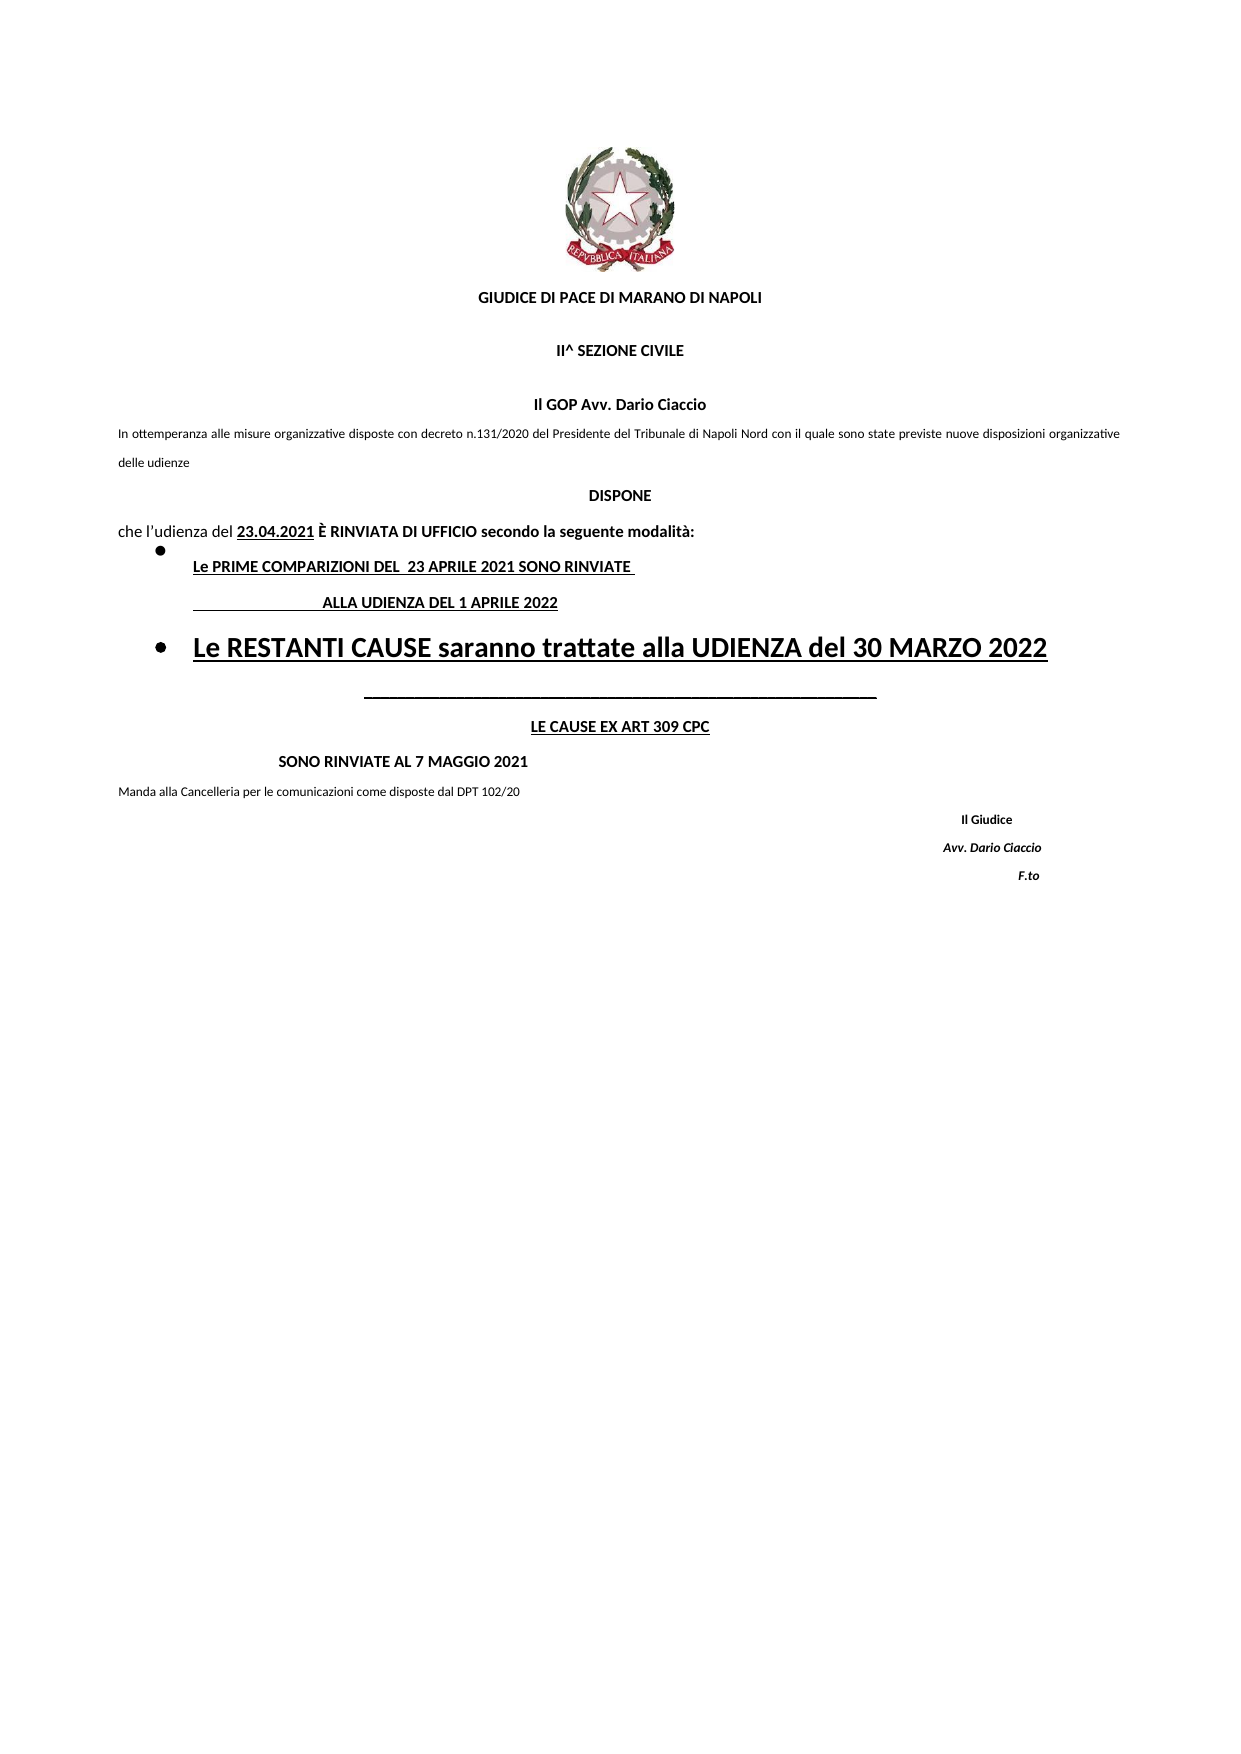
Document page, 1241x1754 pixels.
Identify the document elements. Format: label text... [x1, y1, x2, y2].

text In ottemperanza alle misure organizzative disposte con decreto n.131/2020 del Presidente del Tribunale di Napoli Nord con il quale sono state previste nuove disposizioni organizzative delle udienze [118, 414, 1122, 470]
list ALLA UDIENZA DEL 1 APRILE 2022 [193, 577, 1122, 613]
list Le PRIME COMPARIZIONI DEL 23 APRILE 2021 SONO RINVIATE [155, 541, 1122, 577]
text Manda alla Cancelleria per le comunicazioni come disposte dal DPT 102/20 [118, 772, 1122, 800]
text II^ SEZIONE CIVILE [118, 325, 1122, 361]
text GIUDICE DI PACE DI MARANO DI NAPOLI [118, 272, 1122, 307]
picture [565, 147, 675, 272]
text LE CAUSE EX ART 309 CPC [118, 701, 1122, 736]
text Il GOP Avv. Dario Ciaccio [118, 378, 1122, 414]
text _____________________________________________________________ [118, 665, 1122, 701]
list Le RESTANTI CAUSE saranno trattate alla UDIENZA del 30 MARZO 2022 [156, 629, 1122, 665]
text F.to [118, 856, 1122, 884]
text Il Giudice [943, 800, 1122, 828]
text Avv. Dario Ciaccio [118, 828, 1122, 856]
text che l’udienza del 23.04.2021 È RINVIATA DI UFFICIO secondo la seguente modalità: [118, 506, 1122, 541]
text SONO RINVIATE AL 7 MAGGIO 2021 [118, 736, 1122, 772]
text DISPONE [118, 470, 1122, 506]
